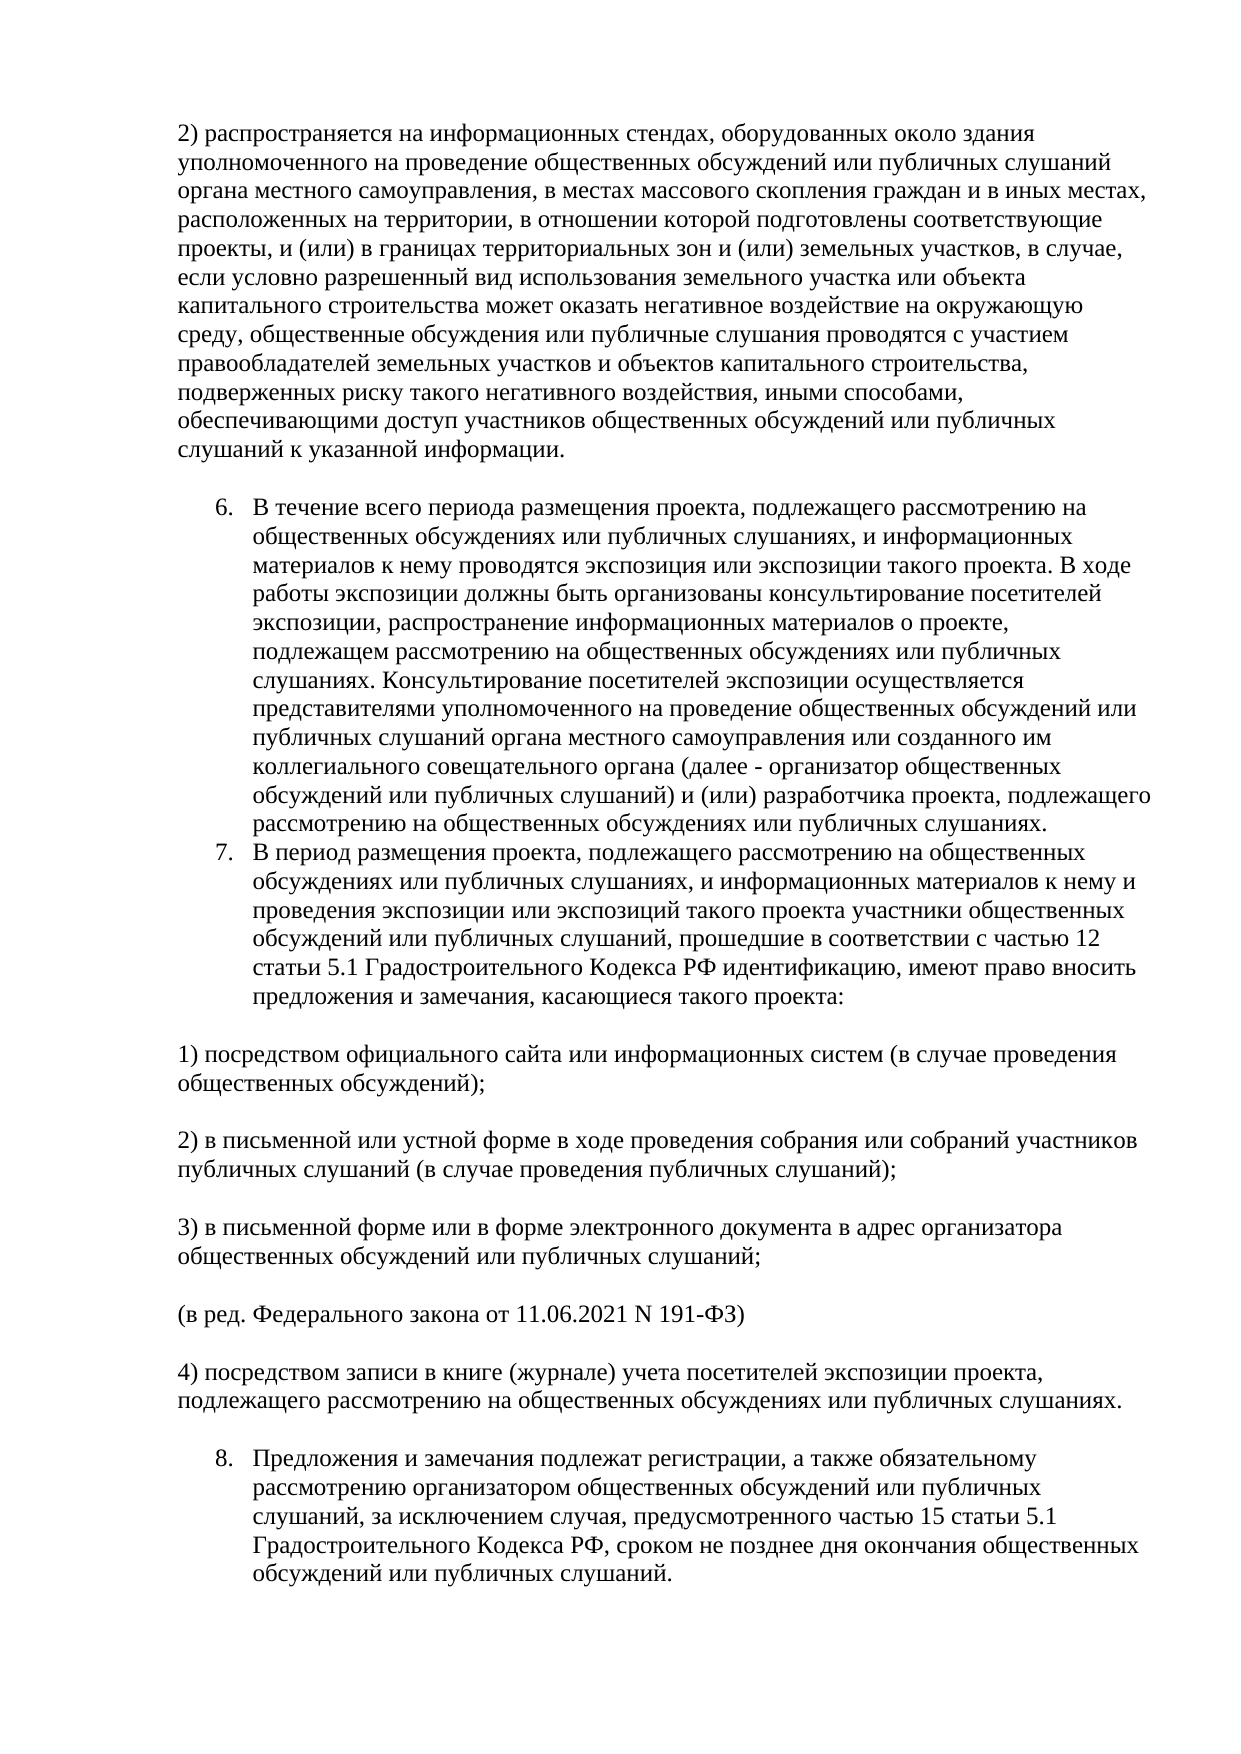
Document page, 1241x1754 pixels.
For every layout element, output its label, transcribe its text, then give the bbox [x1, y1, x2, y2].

text 4) посредством записи в книге (журнале) учета посетителей экспозиции проекта, подлежащего рассмотрению на общественных обсуждениях или публичных слушаниях. [177, 1357, 1152, 1414]
text (в ред. Федерального закона от 11.06.2021 N 191-ФЗ) [177, 1299, 1152, 1328]
list В период размещения проекта, подлежащего рассмотрению на общественных обсуждениях или публичных слушаниях, и информационных материалов к нему и проведения экспозиции или экспозиций такого проекта участники общественных обсуждений или публичных слушаний, прошедшие в соответствии с частью 12 статьи 5.1 Градостроительного Кодекса РФ идентификацию, имеют право вносить предложения и замечания, касающиеся такого проекта: [215, 837, 1152, 1010]
list Предложения и замечания подлежат регистрации, а также обязательному рассмотрению организатором общественных обсуждений или публичных слушаний, за исключением случая, предусмотренного частью 15 статьи 5.1 Градостроительного Кодекса РФ, сроком не позднее дня окончания общественных обсуждений или публичных слушаний. [215, 1443, 1152, 1587]
text 1) посредством официального сайта или информационных систем (в случае проведения общественных обсуждений); [177, 1039, 1152, 1096]
text 2) распространяется на информационных стендах, оборудованных около здания уполномоченного на проведение общественных обсуждений или публичных слушаний органа местного самоуправления, в местах массового скопления граждан и в иных местах, расположенных на территории, в отношении которой подготовлены соответствующие проекты, и (или) в границах территориальных зон и (или) земельных участков, в случае, если условно разрешенный вид использования земельного участка или объекта капитального строительства может оказать негативное воздействие на окружающую среду, общественные обсуждения или публичные слушания проводятся с участием правообладателей земельных участков и объектов капитального строительства, подверженных риску такого негативного воздействия, иными способами, обеспечивающими доступ участников общественных обсуждений или публичных слушаний к указанной информации. [177, 118, 1152, 463]
text 3) в письменной форме или в форме электронного документа в адрес организатора общественных обсуждений или публичных слушаний; [177, 1212, 1152, 1270]
text 2) в письменной или устной форме в ходе проведения собрания или собраний участников публичных слушаний (в случае проведения публичных слушаний); [177, 1126, 1152, 1183]
list В течение всего периода размещения проекта, подлежащего рассмотрению на общественных обсуждениях или публичных слушаниях, и информационных материалов к нему проводятся экспозиция или экспозиции такого проекта. В ходе работы экспозиции должны быть организованы консультирование посетителей экспозиции, распространение информационных материалов о проекте, подлежащем рассмотрению на общественных обсуждениях или публичных слушаниях. Консультирование посетителей экспозиции осуществляется представителями уполномоченного на проведение общественных обсуждений или публичных слушаний органа местного самоуправления или созданного им коллегиального совещательного органа (далее - организатор общественных обсуждений или публичных слушаний) и (или) разработчика проекта, подлежащего рассмотрению на общественных обсуждениях или публичных слушаниях. [215, 492, 1152, 837]
